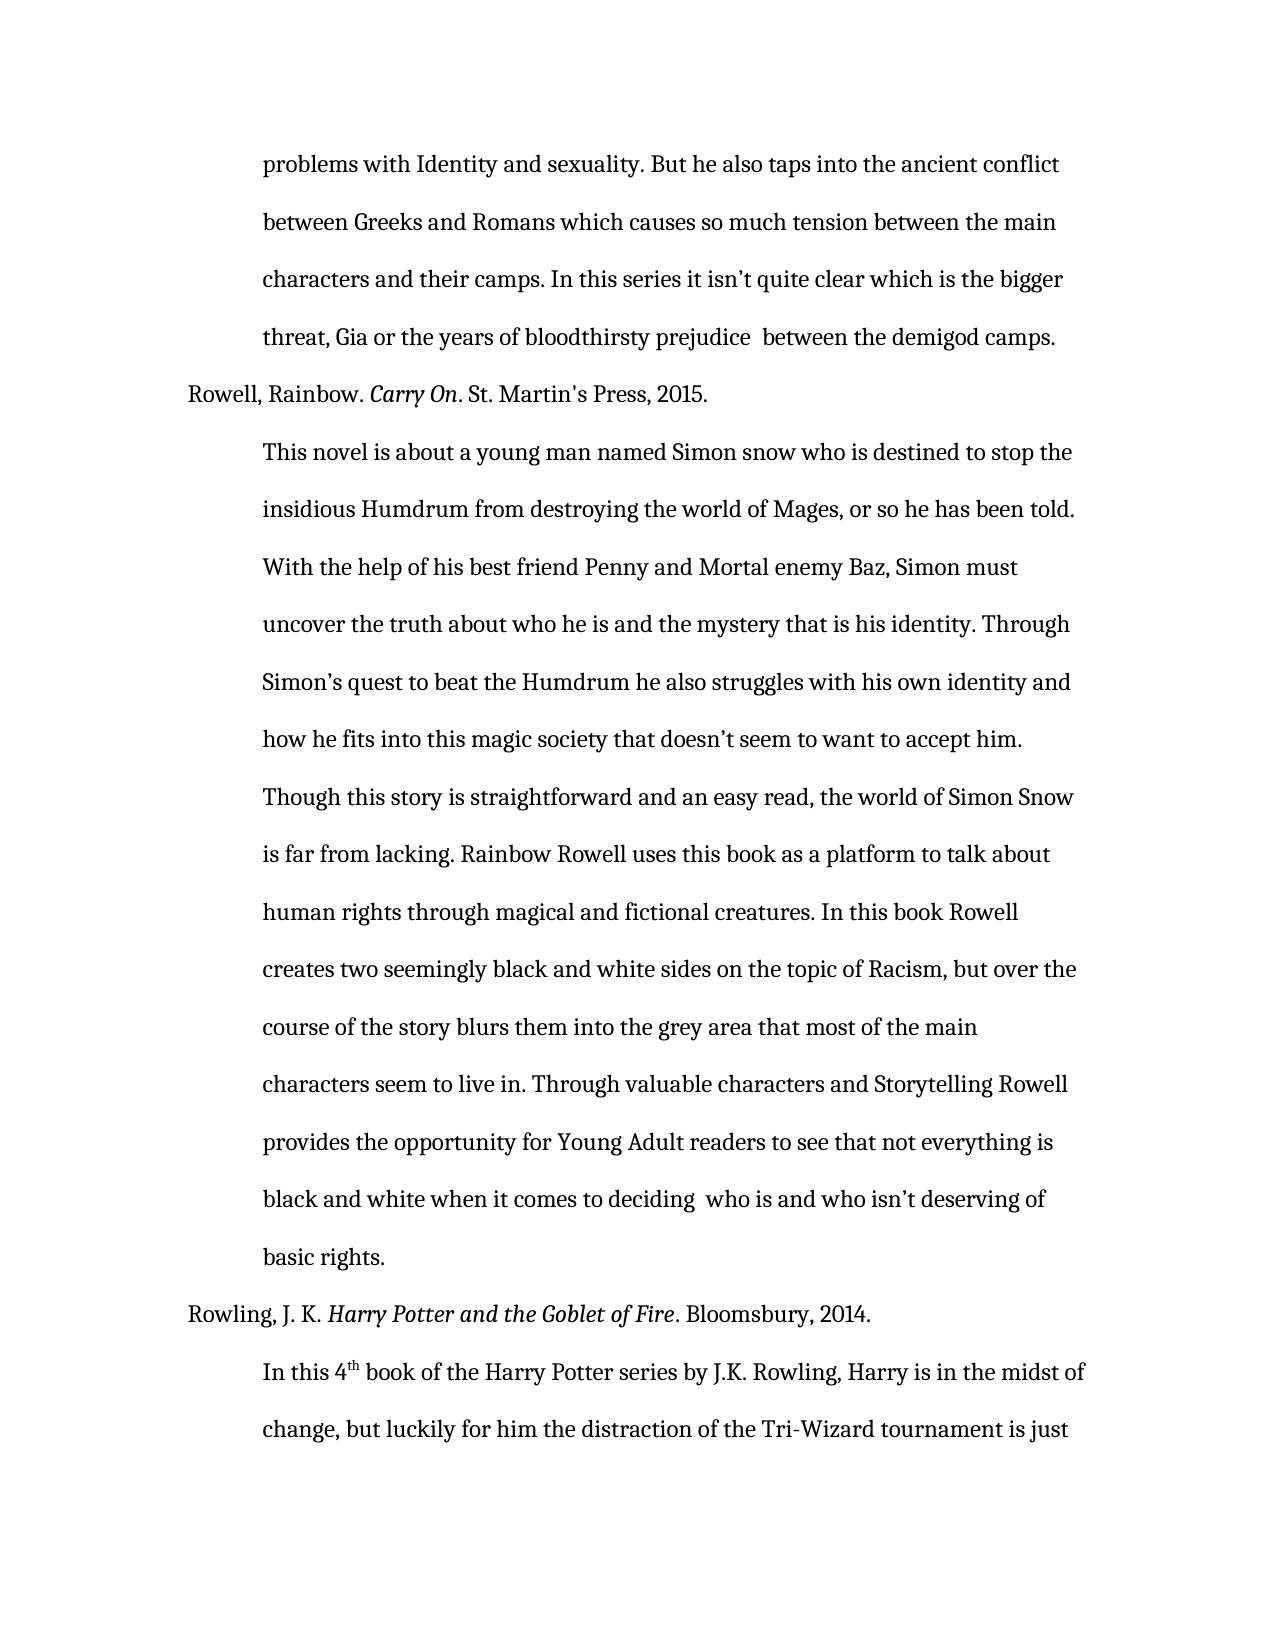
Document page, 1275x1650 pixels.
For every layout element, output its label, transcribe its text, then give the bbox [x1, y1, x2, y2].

text This novel is about a young man named Simon snow who is destined to stop the insidious Humdrum from destroying the world of Mages, or so he has been told. With the help of his best friend Penny and Mortal enemy Baz, Simon must uncover the truth about who he is and the mystery that is his identity. Through Simon’s quest to beat the Humdrum he also struggles with his own identity and how he fits into this magic society that doesn’t seem to want to accept him. Though this story is straightforward and an easy read, the world of Simon Snow is far from lacking. Rainbow Rowell uses this book as a platform to talk about human rights through magical and fictional creatures. In this book Rowell creates two seemingly black and white sides on the topic of Racism, but over the course of the story blurs them into the grey area that most of the main characters seem to live in. Through valuable characters and Storytelling Rowell provides the opportunity for Young Adult readers to see that not everything is black and white when it comes to deciding who is and who isn’t deserving of basic rights. [262, 437, 1087, 1271]
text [262, 150, 1087, 351]
text Rowling, J. K. Harry Potter and the Goblet of Fire. Bloomsbury, 2014. [187, 1300, 1087, 1329]
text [262, 1357, 1087, 1444]
text Rowell, Rainbow. Carry On. St. Martin's Press, 2015. [187, 380, 1087, 409]
